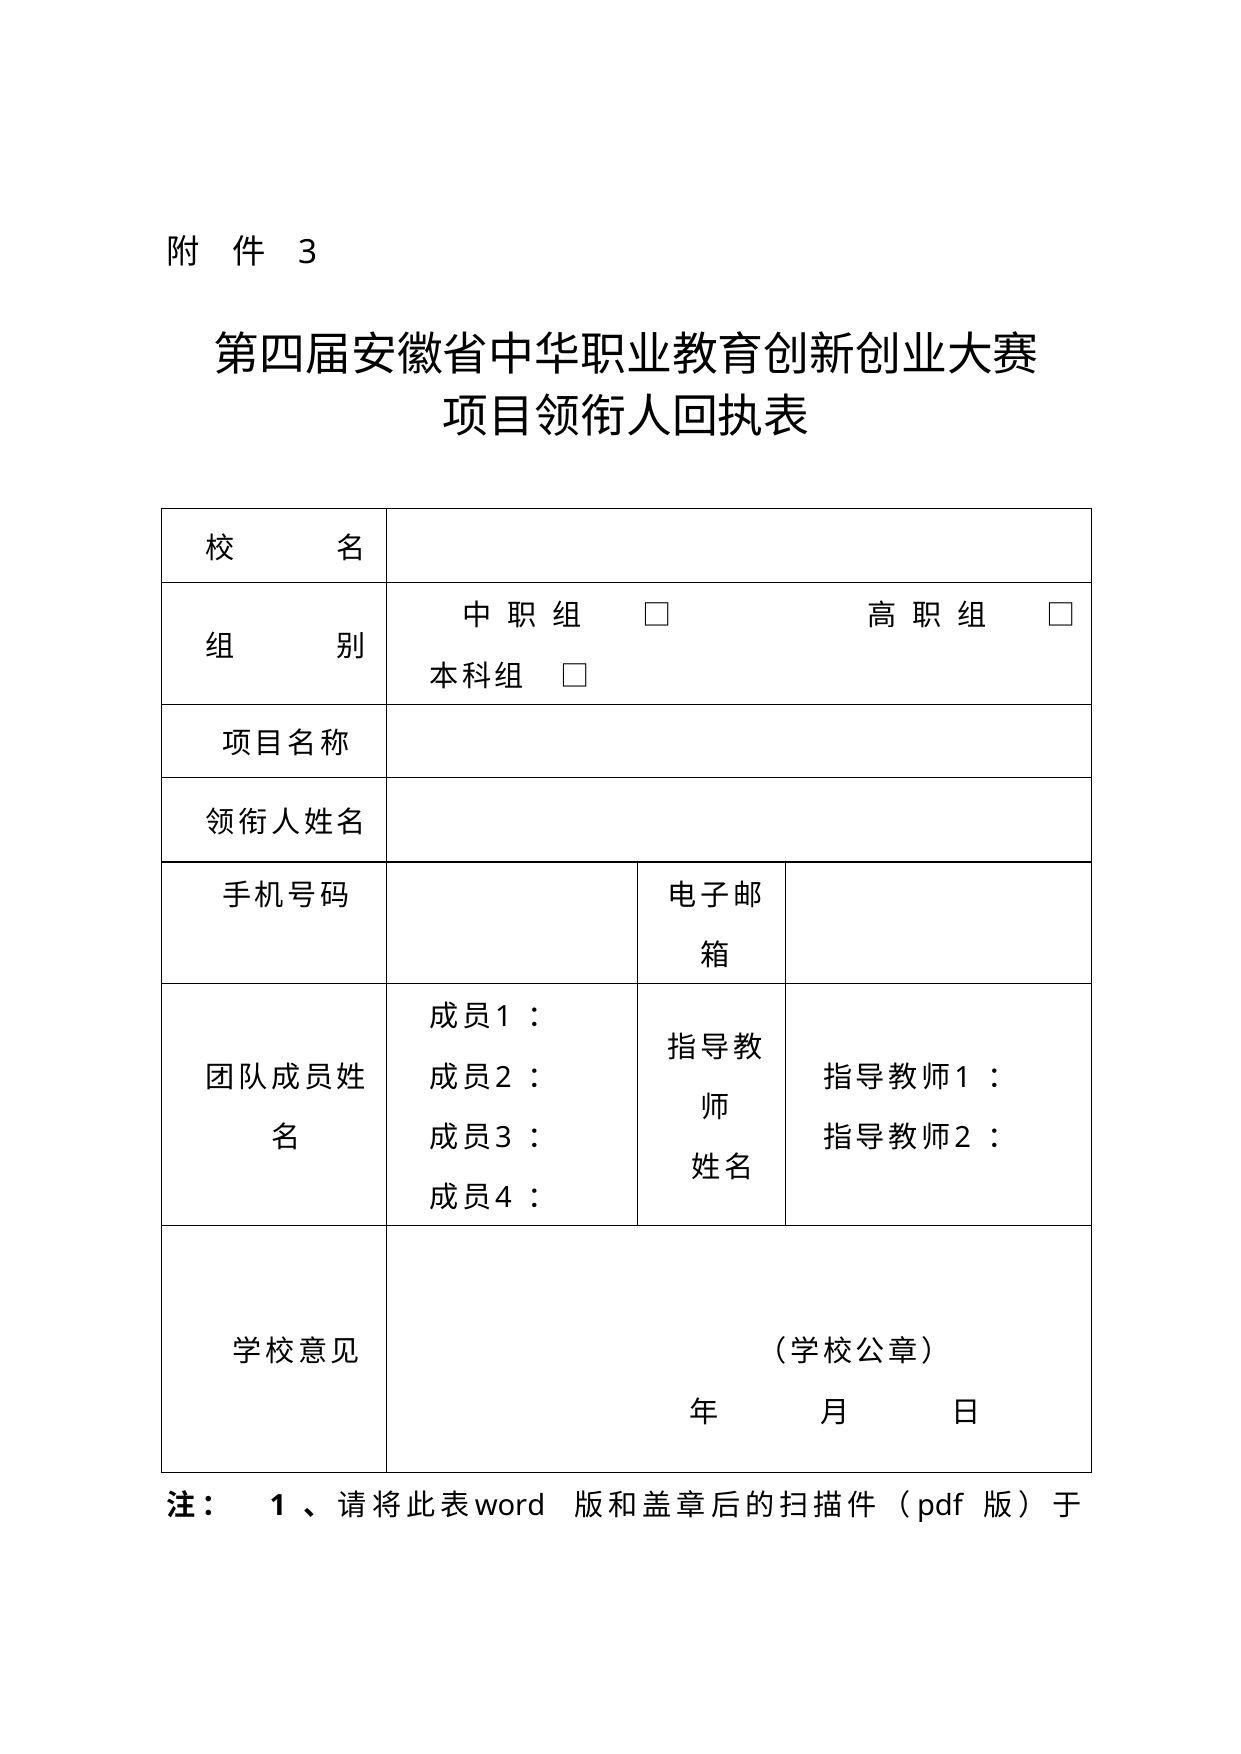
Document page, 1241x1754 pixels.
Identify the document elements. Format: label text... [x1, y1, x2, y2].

table_cell 指导教师 姓名 [638, 984, 785, 1225]
table_cell 指导教师1： 指导教师2： [786, 984, 1091, 1225]
table_header 校 名 [162, 509, 386, 582]
table_cell 领衔人姓名 [162, 778, 386, 861]
table_cell 团队成员姓名 [162, 984, 386, 1225]
table_cell [387, 863, 637, 983]
text 第四届安徽省中华职业教育创新创业大赛 [167, 320, 1085, 383]
table_cell 电子邮箱 [638, 863, 785, 983]
table_cell [387, 778, 1091, 861]
table_cell 项目名称 [162, 705, 386, 777]
table_cell 学校意见 [162, 1226, 386, 1472]
table_cell 组 别 [162, 583, 386, 704]
table_cell 手机号码 [162, 863, 386, 983]
table_cell 成员1： 成员2： 成员3： 成员4： [387, 984, 637, 1225]
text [167, 1473, 1085, 1533]
table_header [387, 509, 1091, 582]
text 附件3 [167, 219, 1085, 280]
table_cell [786, 863, 1091, 983]
table_cell 中职组 □ 高职组 □ 本科组 □ [387, 583, 1091, 704]
table_cell （学校公章） 年 月 日 [387, 1226, 1091, 1472]
table_cell [387, 705, 1091, 777]
text 项目领衔人回执表 [167, 383, 1085, 445]
